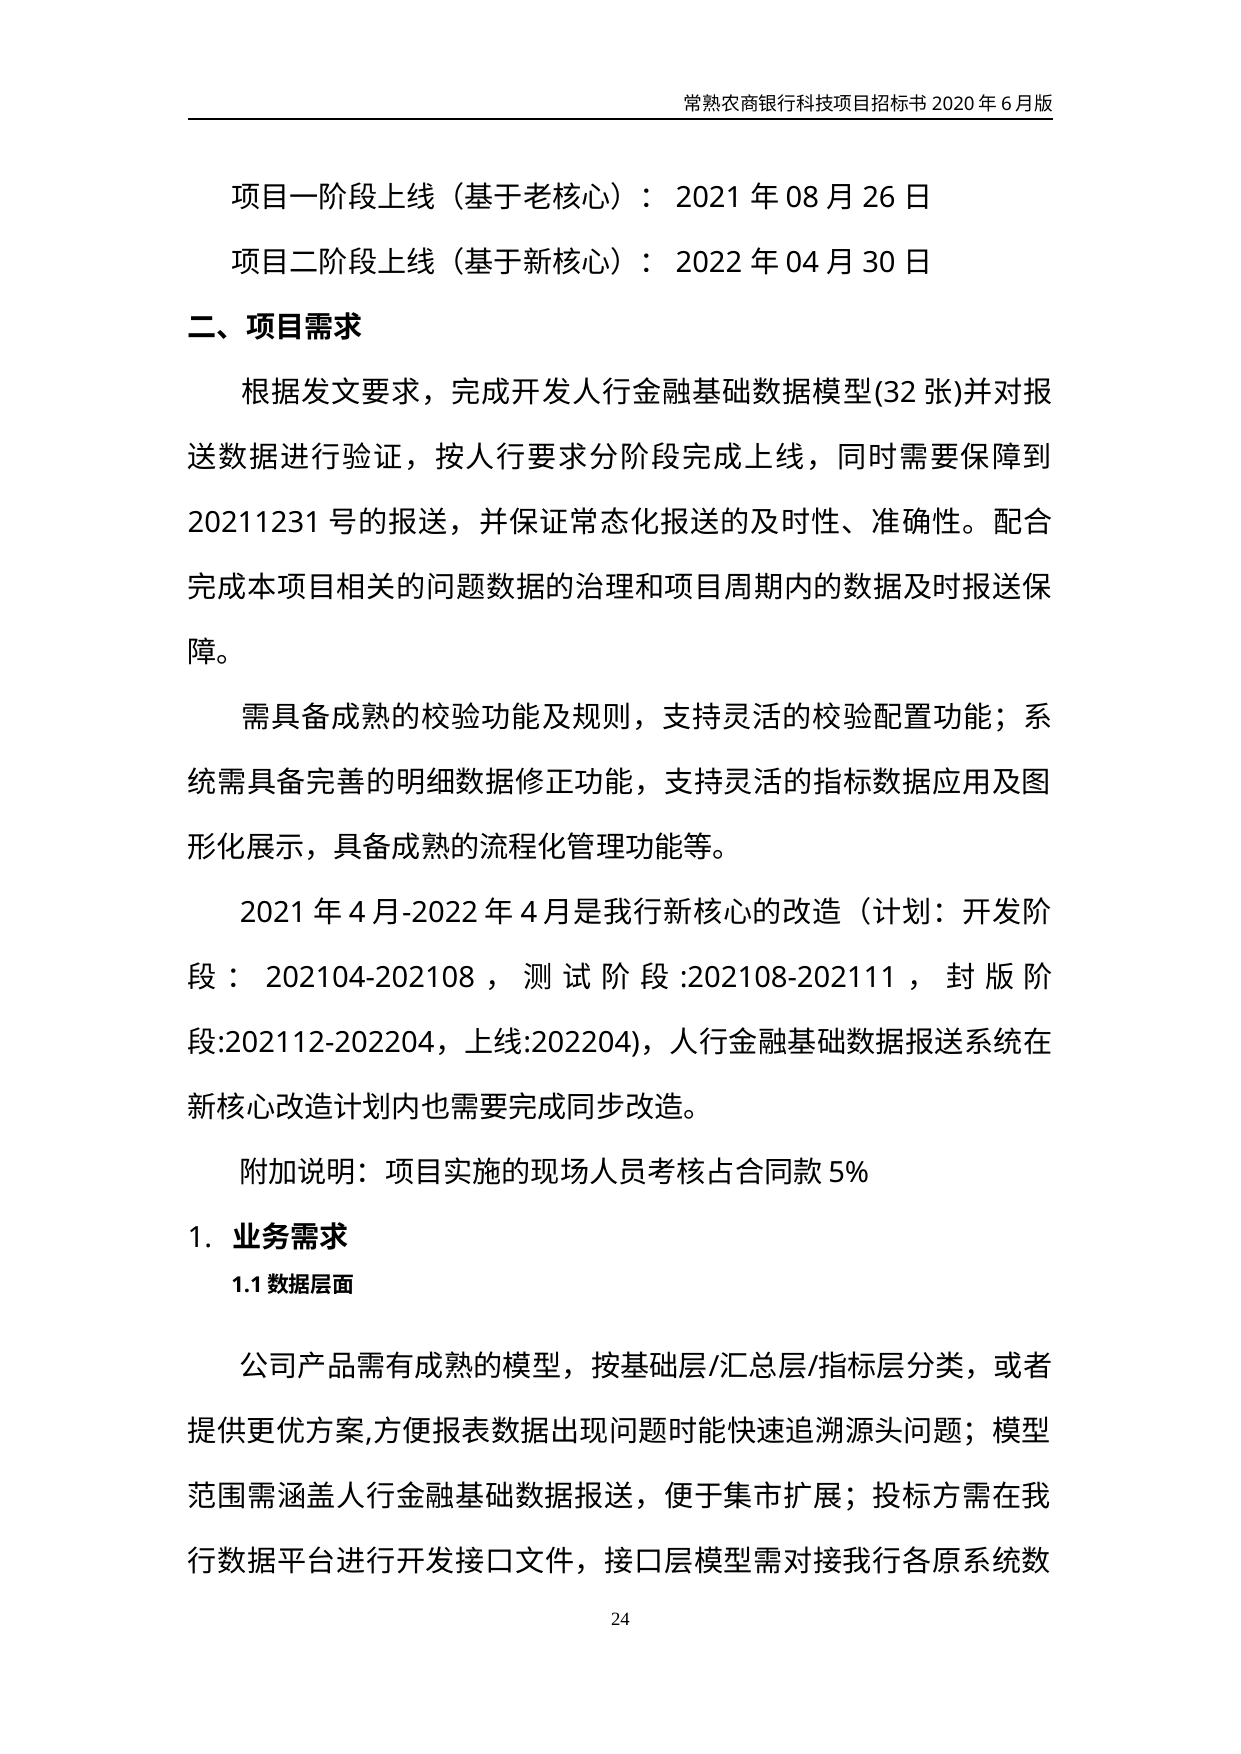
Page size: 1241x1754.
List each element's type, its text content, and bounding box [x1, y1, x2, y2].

list 1.1数据层面 [187, 1267, 1053, 1299]
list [187, 1331, 1053, 1591]
list 项目二阶段上线（基于新核心）： 2022 年 04 月 30 日 [187, 227, 1053, 292]
text 附加说明：项目实施的现场人员考核占合同款5% [187, 1137, 1053, 1202]
list 项目需求 [187, 292, 1053, 357]
list 根据发文要求，完成开发人行金融基础数据模型(32张)并对报送数据进行验证，按人行要求分阶段完成上线，同时需要保障到20211231号的报送，并保证常态化报送的及时性、准确性。配合完成本项目相关的问题数据的治理和项目周期内的数据及时报送保障。 [187, 357, 1053, 682]
list 需具备成熟的校验功能及规则，支持灵活的校验配置功能；系统需具备完善的明细数据修正功能，支持灵活的指标数据应用及图形化展示，具备成熟的流程化管理功能等。 [187, 682, 1053, 877]
list 业务需求 [187, 1202, 1053, 1267]
text 2021年4月-2022年4月是我行新核心的改造（计划：开发阶段：202104-202108，测试阶段:202108-202111，封版阶段:202112-202204，上线:202204)，人行金融基础数据报送系统在新核心改造计划内也需要完成同步改造。 [187, 877, 1053, 1137]
list 项目一阶段上线（基于老核心）： 2021 年 08 月 26 日 [187, 162, 1053, 227]
